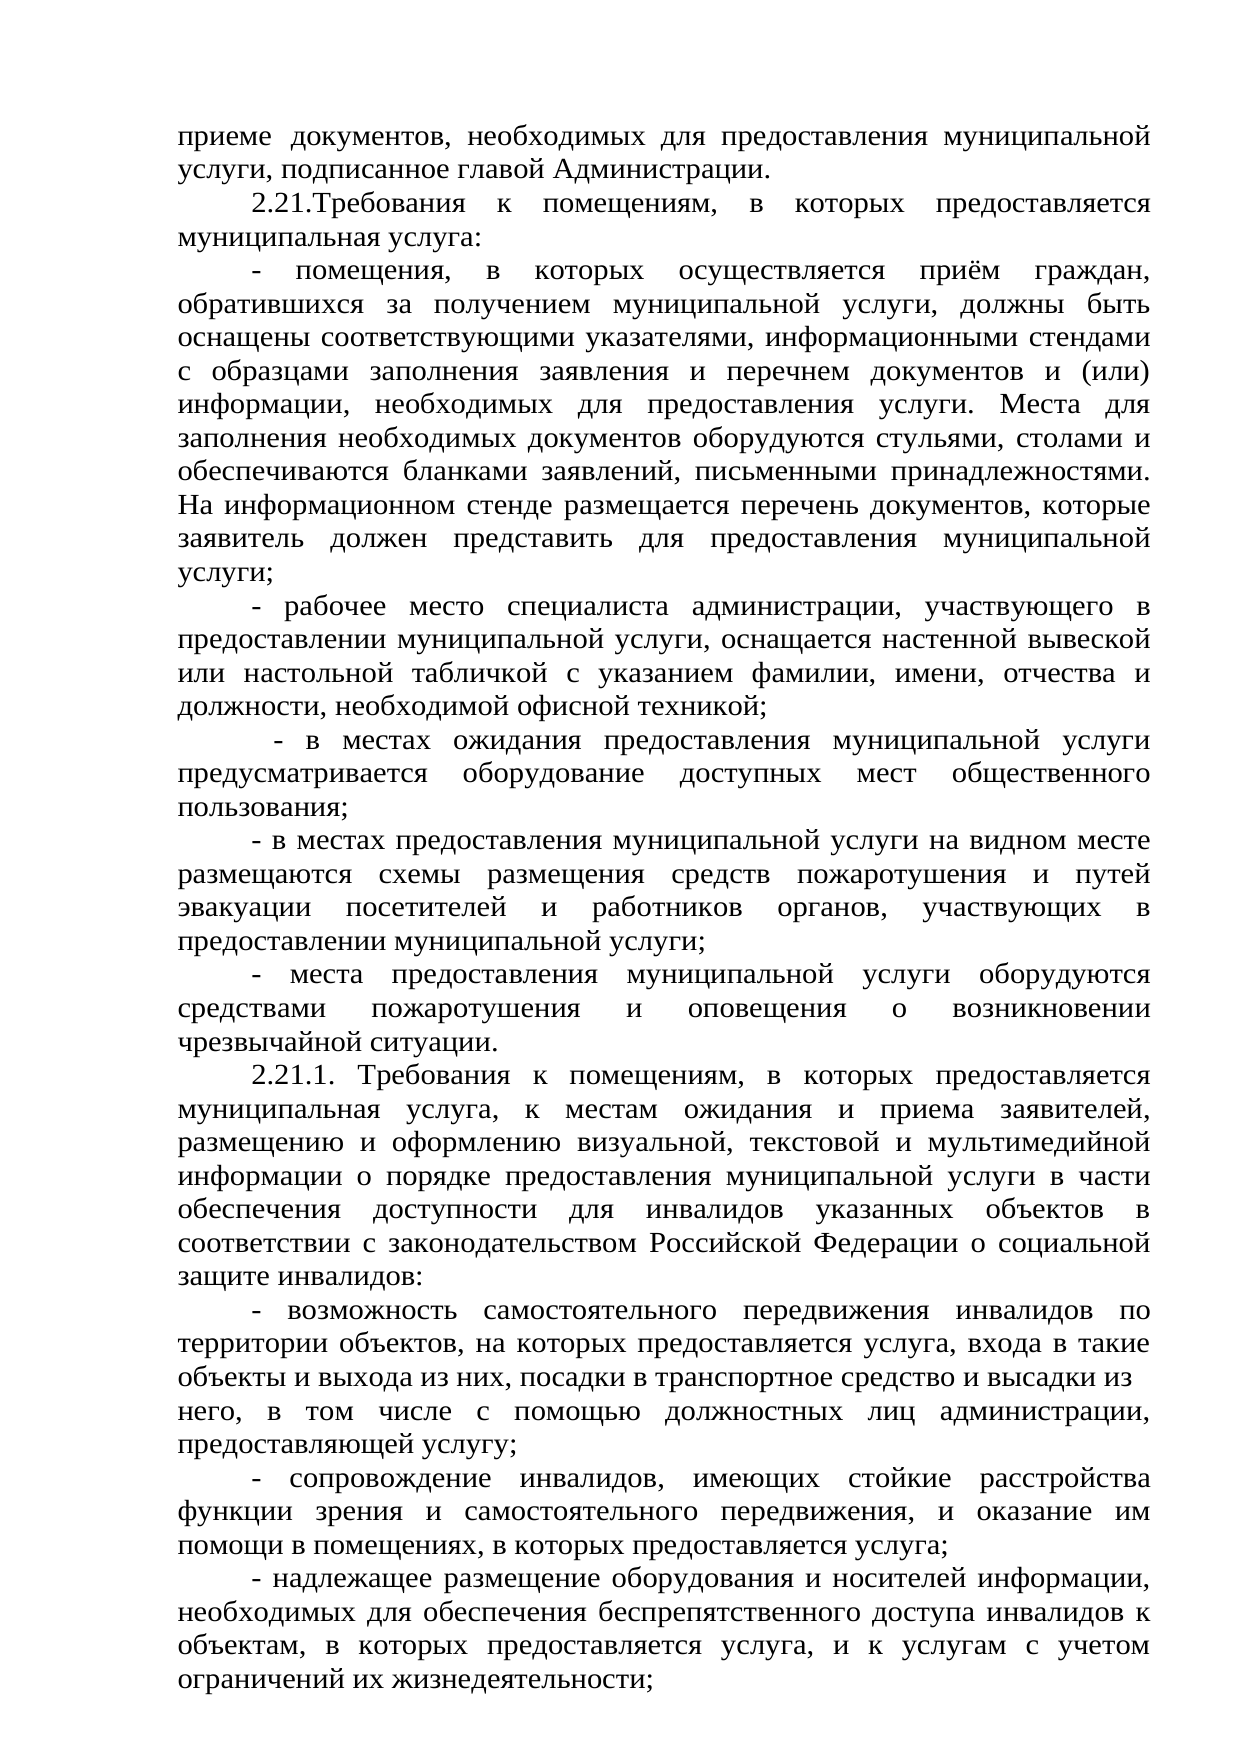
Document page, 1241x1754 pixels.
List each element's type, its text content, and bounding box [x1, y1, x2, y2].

list - рабочее место специалиста администрации, участвующего в предоставлении муниципальной услуги, оснащается настенной вывеской или настольной табличкой с указанием фамилии, имени, отчества и должности, необходимой офисной техникой; [177, 588, 1152, 722]
list 2.21.Требования к помещениям, в которых предоставляется муниципальная услуга: [177, 185, 1152, 252]
list - в местах предоставления муниципальной услуги на видном месте размещаются схемы размещения средств пожаротушения и путей эвакуации посетителей и работников органов, участвующих в предоставлении муниципальной услуги; [177, 822, 1152, 957]
list - сопровождение инвалидов, имеющих стойкие расстройства функции зрения и самостоятельного передвижения, и оказание им помощи в помещениях, в которых предоставляется услуга; [177, 1460, 1152, 1560]
list 2.21.1. Требования к помещениям, в которых предоставляется муниципальная услуга, к местам ожидания и приема заявителей, размещению и оформлению визуальной, текстовой и мультимедийной информации о порядке предоставления муниципальной услуги в части обеспечения доступности для инвалидов указанных объектов в соответствии с законодательством Российской Федерации о социальной защите инвалидов: [177, 1057, 1152, 1292]
list - надлежащее размещение оборудования и носителей информации, необходимых для обеспечения беспрепятственного доступа инвалидов к объектам, в которых предоставляется услуга, и к услугам с учетом ограничений их жизнедеятельности; [177, 1560, 1152, 1694]
list - места предоставления муниципальной услуги оборудуются средствами пожаротушения и оповещения о возникновении чрезвычайной ситуации. [177, 957, 1152, 1057]
list него, в том числе с помощью должностных лиц администрации, предоставляющей услугу; [177, 1393, 1152, 1460]
list - помещения, в которых осуществляется приём граждан, обратившихся за получением муниципальной услуги, должны быть оснащены соответствующими указателями, информационными стендами с образцами заполнения заявления и перечнем документов и (или) информации, необходимых для предоставления услуги. Места для заполнения необходимых документов оборудуются стульями, столами и обеспечиваются бланками заявлений, письменными принадлежностями. На информационном стенде размещается перечень документов, которые заявитель должен представить для предоставления муниципальной услуги; [177, 252, 1152, 588]
list - в местах ожидания предоставления муниципальной услуги предусматривается оборудование доступных мест общественного пользования; [177, 722, 1152, 822]
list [177, 118, 1152, 185]
list - возможность самостоятельного передвижения инвалидов по территории объектов, на которых предоставляется услуга, входа в такие объекты и выхода из них, посадки в транспортное средство и высадки из [177, 1292, 1152, 1393]
